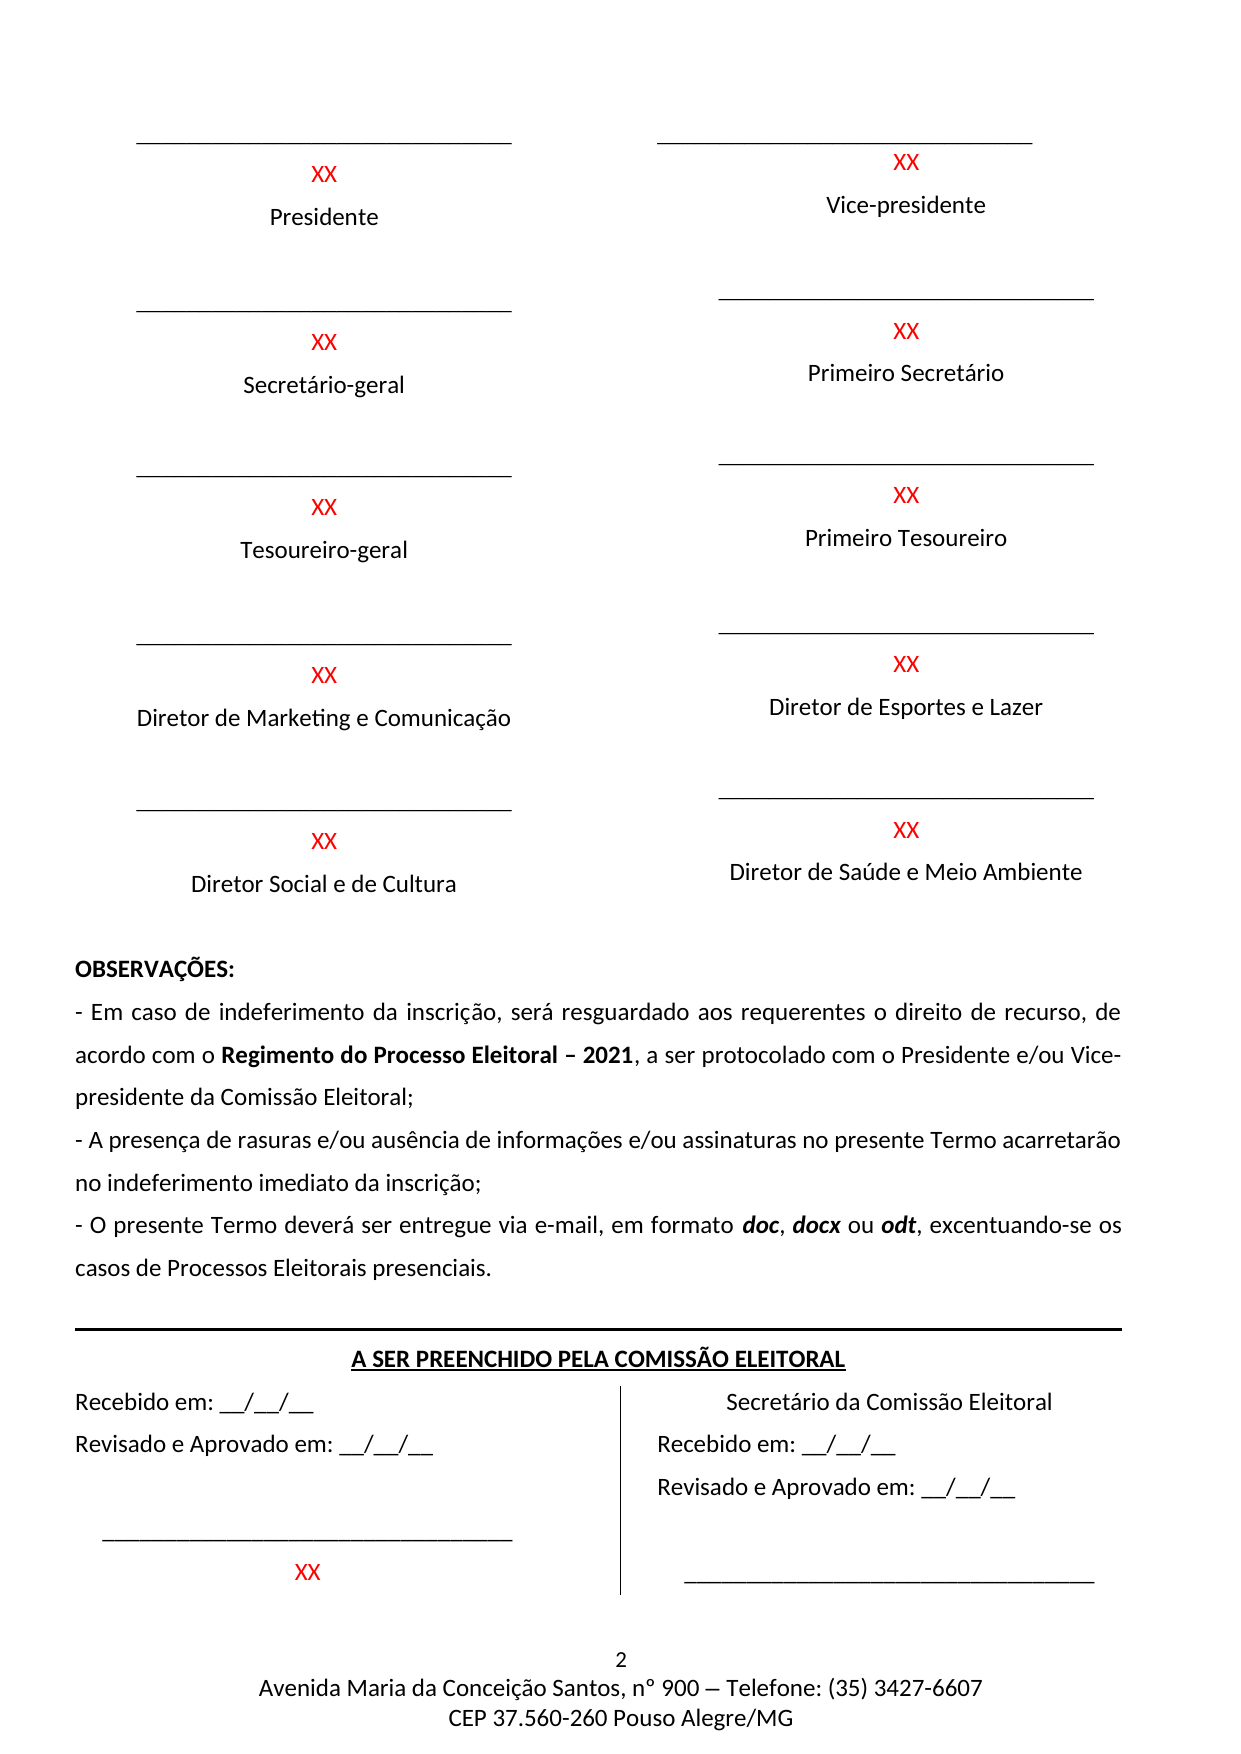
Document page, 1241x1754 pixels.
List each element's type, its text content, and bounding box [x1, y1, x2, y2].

text ______________________________ [75, 619, 540, 648]
text Diretor de Saúde e Meio Ambiente [657, 856, 1122, 887]
text - A presença de rasuras e/ou ausência de informações e/ou assinaturas no presente Termo acarretarão no indeferimento imediato da inscrição; [75, 1124, 1122, 1197]
text ______________________________ [657, 439, 1122, 468]
text Revisado e Aprovado em: __/__/__ [657, 1471, 1122, 1502]
text XX [75, 825, 540, 856]
text Diretor Social e de Cultura ______________________________ [75, 868, 540, 898]
text Recebido em: __/__/__ [657, 1428, 1122, 1459]
text Secretário-geral [75, 369, 540, 399]
text Primeiro Secretário [657, 357, 1122, 388]
text Diretor de Marketing e Comunicação [75, 702, 540, 733]
text ______________________________ [75, 785, 540, 814]
text XX [75, 491, 540, 522]
text Recebido em: __/__/__ [75, 1386, 540, 1416]
text Presidente [75, 201, 540, 231]
text Revisado e Aprovado em: __/__/__ [75, 1428, 540, 1459]
text XX [657, 814, 1122, 844]
text OBSERVAÇÕES: [75, 953, 1122, 984]
text Diretor de Esportes e Lazer [657, 691, 1122, 721]
text ______________________________ [657, 274, 1122, 303]
text XX [657, 146, 1122, 177]
text Tesoureiro-geral [75, 534, 540, 564]
text ______________________________ [75, 118, 540, 146]
text _________________________________ [75, 1514, 540, 1544]
text XX [75, 1556, 540, 1587]
text XX [75, 659, 540, 690]
text _________________________________ [657, 1556, 1122, 1587]
text XX [657, 648, 1122, 678]
text XX [657, 479, 1122, 510]
text XX [657, 315, 1122, 345]
text ______________________________ [75, 286, 540, 315]
text A SER PREENCHIDO PELA COMISSÃO ELEITORAL [75, 1343, 1122, 1373]
text Vice-presidente [657, 189, 1122, 220]
text - O presente Termo deverá ser entregue via e-mail, em formato doc, docx ou odt, excentuando-se os casos de Processos Eleitorais presenciais. [75, 1209, 1122, 1283]
text Secretário da Comissão Eleitoral [657, 1386, 1122, 1416]
text ______________________________ [657, 608, 1122, 636]
text XX [75, 326, 540, 357]
text ______________________________ [75, 451, 540, 479]
text ______________________________ [657, 773, 1122, 802]
text Primeiro Tesoureiro [657, 522, 1122, 553]
text - Em caso de indeferimento da inscrição, será resguardado aos requerentes o direito de recurso, de acordo com o Regimento do Processo Eleitoral – 2021, a ser protocolado com o Presidente e/ou Vice-presidente da Comissão Eleitoral; [75, 996, 1122, 1112]
text XX [75, 158, 540, 188]
